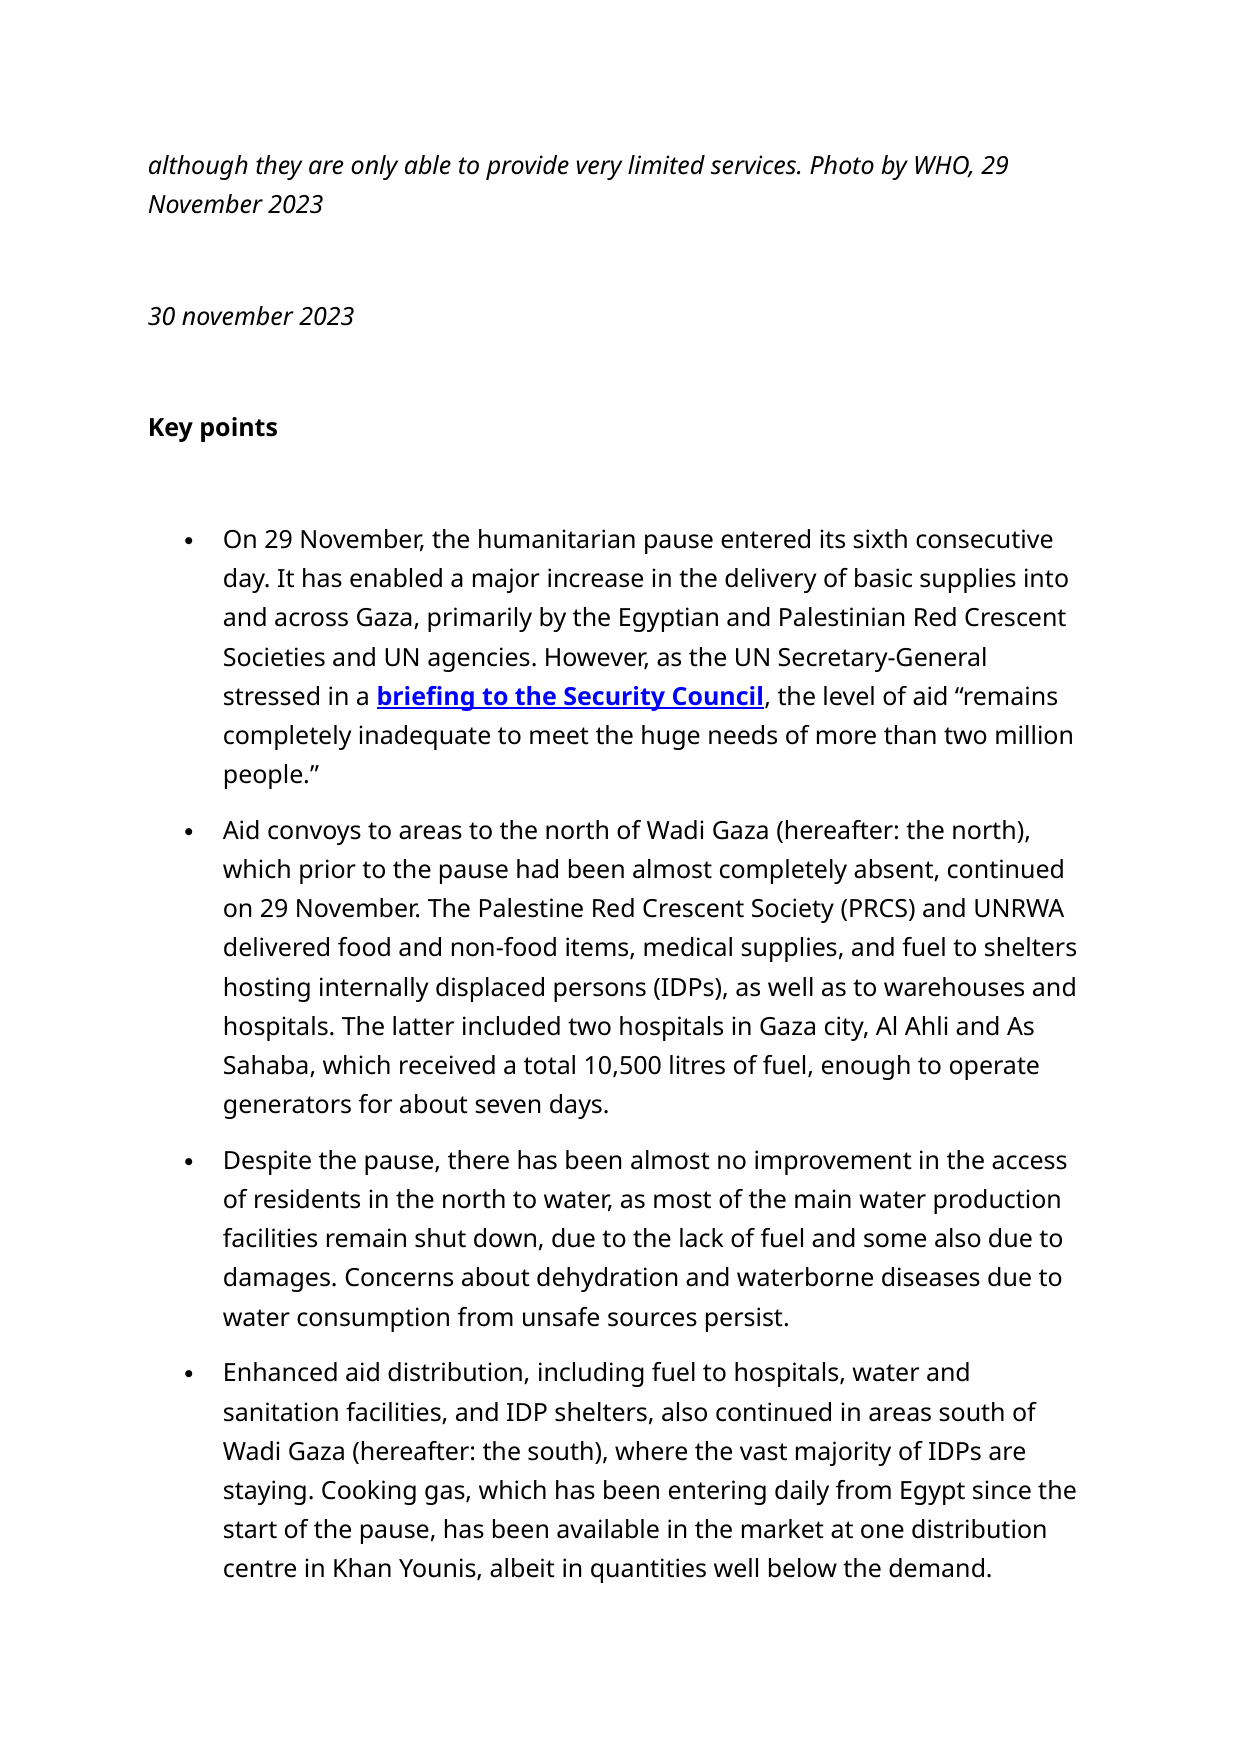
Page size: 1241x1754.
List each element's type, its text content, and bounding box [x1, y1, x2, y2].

list Enhanced aid distribution, including fuel to hospitals, water and sanitation facilities, and IDP shelters, also continued in areas south of Wadi Gaza (hereafter: the south), where the vast majority of IDPs are staying. Cooking gas, which has been entering daily from Egypt since the start of the pause, has been available in the market at one distribution centre in Khan Younis, albeit in quantities well below the demand. [185, 1355, 1093, 1585]
text 30 november 2023 [148, 298, 1093, 332]
text Key points [148, 410, 1093, 444]
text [148, 148, 1093, 221]
list Despite the pause, there has been almost no improvement in the access of residents in the north to water, as most of the main water production facilities remain shut down, due to the lack of fuel and some also due to damages. Concerns about dehydration and waterborne diseases due to water consumption from unsafe sources persist. [185, 1143, 1093, 1333]
list On 29 November, the humanitarian pause entered its sixth consecutive day. It has enabled a major increase in the delivery of basic supplies into and across Gaza, primarily by the Egyptian and Palestinian Red Crescent Societies and UN agencies. However, as the UN Secretary-General stressed in a briefing to the Security Council, the level of aid “remains completely inadequate to meet the huge needs of more than two million people.” [185, 522, 1093, 791]
list Aid convoys to areas to the north of Wadi Gaza (hereafter: the north), which prior to the pause had been almost completely absent, continued on 29 November. The Palestine Red Crescent Society (PRCS) and UNRWA delivered food and non-food items, medical supplies, and fuel to shelters hosting internally displaced persons (IDPs), as well as to warehouses and hospitals. The latter included two hospitals in Gaza city, Al Ahli and As Sahaba, which received a total 10,500 litres of fuel, enough to operate generators for about seven days. [185, 813, 1093, 1121]
